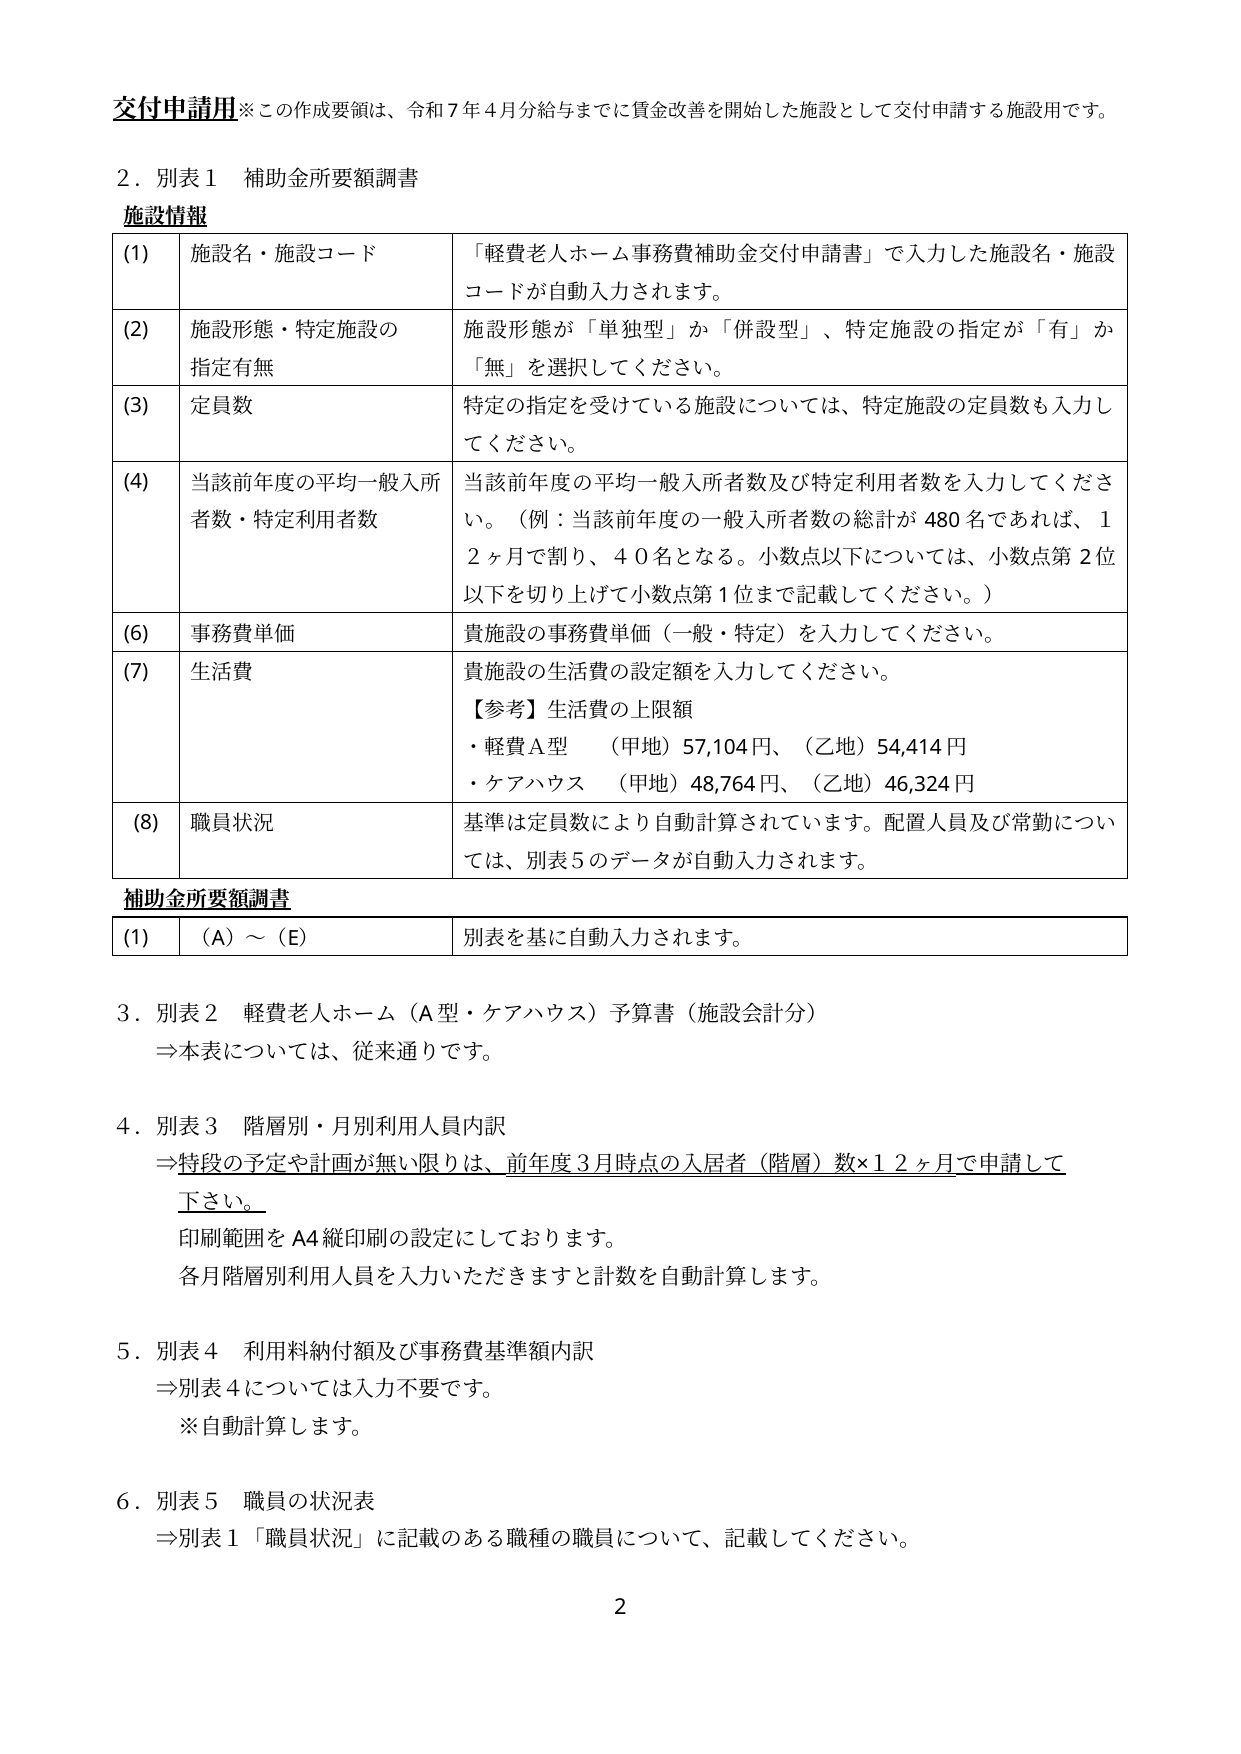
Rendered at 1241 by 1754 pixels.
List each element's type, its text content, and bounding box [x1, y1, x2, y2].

table_cell 貴施設の生活費の設定額を入力してください。 【参考】生活費の上限額 ・軽費Ａ型 （甲地）57,104円、（乙地）54,414円 ・ケアハウス （甲地）48,764円、（乙地）46,324円 [453, 652, 1127, 802]
table_cell 「軽費老人ホーム事務費補助金交付申請書」で入力した施設名・施設コードが自動入力されます。 [453, 234, 1127, 309]
text ※自動計算します。 [112, 1406, 1128, 1443]
table_header 施設情報 [113, 196, 1128, 233]
table_cell 事務費単価 [180, 613, 452, 651]
table_cell 定員数 [180, 386, 452, 461]
table_cell （A）～（E） [180, 918, 452, 955]
text ４．別表３ 階層別・月別利用人員内訳 [112, 1106, 1128, 1143]
table_cell 基準は定員数により自動計算されています。配置人員及び常勤については、別表５のデータが自動入力されます。 [453, 803, 1127, 878]
table_cell 職員状況 [180, 803, 452, 878]
text ６．別表５ 職員の状況表 [112, 1481, 1128, 1518]
table_cell 貴施設の事務費単価（一般・特定）を入力してください。 [453, 613, 1127, 651]
table_cell (1) [113, 234, 179, 309]
table_cell (1) [113, 918, 179, 955]
table_cell (4) [113, 462, 179, 612]
table_cell 施設形態が「単独型」か「併設型」、特定施設の指定が「有」か「無」を選択してください。 [453, 310, 1127, 385]
text ２．別表１ 補助金所要額調書 [112, 158, 1128, 196]
text ５．別表４ 利用料納付額及び事務費基準額内訳 [112, 1331, 1128, 1368]
table_cell 施設名・施設コード [180, 234, 452, 309]
table_cell (8) [113, 803, 179, 878]
text ⇒別表４については入力不要です。 [112, 1368, 1128, 1406]
text 各月階層別利用人員を入力いただきますと計数を自動計算します。 [112, 1256, 1128, 1293]
table_cell (6) [113, 613, 179, 651]
text ⇒本表については、従来通りです。 [112, 1031, 1128, 1068]
table_cell 特定の指定を受けている施設については、特定施設の定員数も入力してください。 [453, 386, 1127, 461]
table_cell (7) [113, 652, 179, 802]
text ３．別表２ 軽費老人ホーム（A型・ケアハウス）予算書（施設会計分） [112, 993, 1128, 1031]
table_cell 施設形態・特定施設の 指定有無 [180, 310, 452, 385]
text 印刷範囲をA4縦印刷の設定にしております。 [112, 1218, 1128, 1256]
table_cell 別表を基に自動入力されます。 [453, 918, 1127, 955]
table_cell 補助金所要額調書 [113, 879, 1128, 916]
text 下さい。 [112, 1181, 1128, 1218]
text ⇒別表１「職員状況」に記載のある職種の職員について、記載してください。 [112, 1518, 1128, 1556]
table_cell (2) [113, 310, 179, 385]
table_cell 当該前年度の平均一般入所者数・特定利用者数 [180, 462, 452, 612]
table_cell (3) [113, 386, 179, 461]
table_cell 当該前年度の平均一般入所者数及び特定利用者数を入力してください。（例：当該前年度の一般入所者数の総計が480名であれば、１２ヶ月で割り、４０名となる。小数点以下については、小数点第2位以下を切り上げて小数点第1位まで記載してください。） [453, 462, 1127, 612]
text ⇒特段の予定や計画が無い限りは、前年度３月時点の入居者（階層）数×１２ヶ月で申請して [112, 1143, 1128, 1181]
table_cell 生活費 [180, 652, 452, 802]
